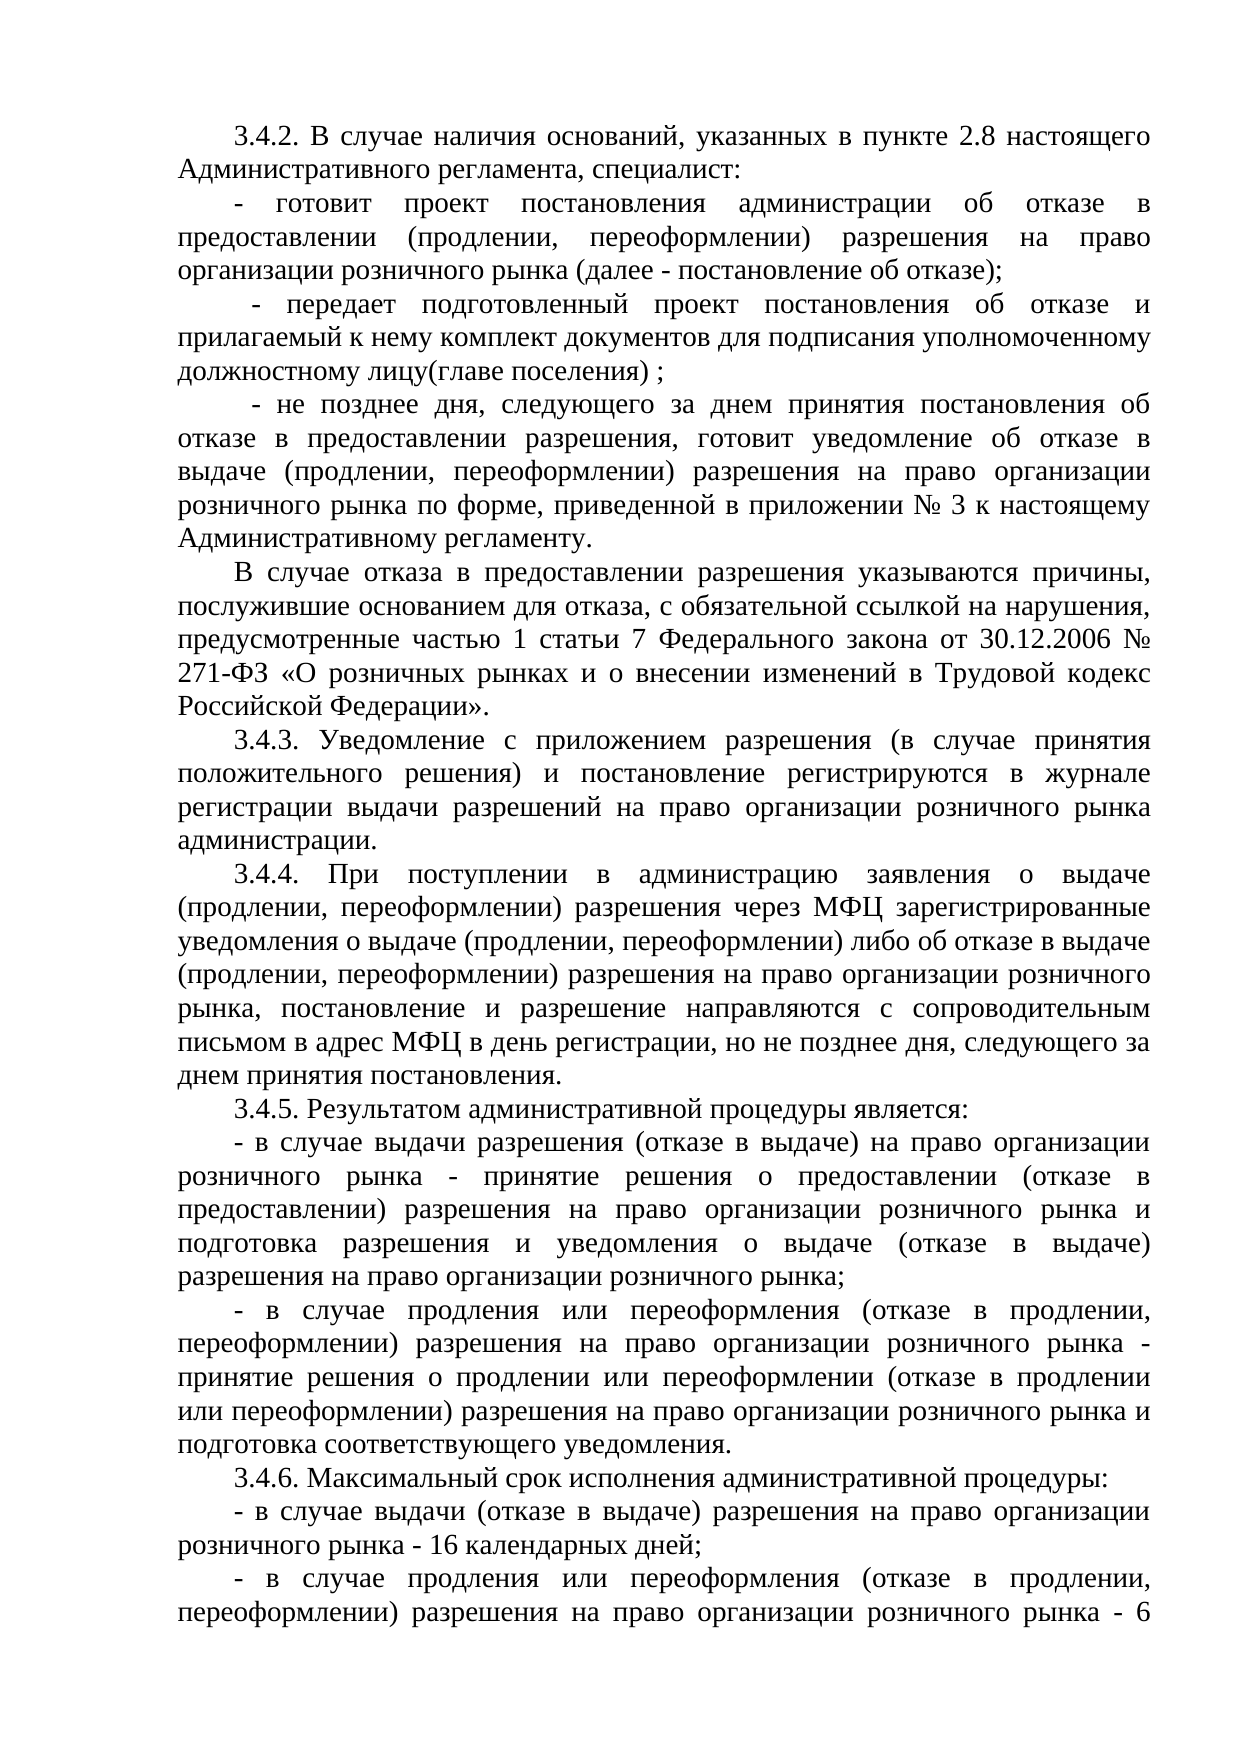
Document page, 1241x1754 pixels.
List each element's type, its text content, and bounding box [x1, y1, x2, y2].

text 3.4.5. Результатом административной процедуры является: [177, 1091, 1152, 1124]
text В случае отказа в предоставлении разрешения указываются причины, послужившие основанием для отказа, с обязательной ссылкой на нарушения, предусмотренные частью 1 статьи 7 Федерального закона от 30.12.2006 № 271-ФЗ «О розничных рынках и о внесении изменений в Трудовой кодекс Российской Федерации». [177, 554, 1152, 722]
text 3.4.4. При поступлении в администрацию заявления о выдаче (продлении, переоформлении) разрешения через МФЦ зарегистрированные уведомления о выдаче (продлении, переоформлении) либо об отказе в выдаче (продлении, переоформлении) разрешения на право организации розничного рынка, постановление и разрешение направляются с сопроводительным письмом в адрес МФЦ в день регистрации, но не позднее дня, следующего за днем принятия постановления. [177, 856, 1152, 1091]
text - готовит проект постановления администрации об отказе в предоставлении (продлении, переоформлении) разрешения на право организации розничного рынка (далее - постановление об отказе); [177, 185, 1152, 286]
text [177, 1560, 1152, 1627]
text - в случае выдачи разрешения (отказе в выдаче) на право организации розничного рынка - принятие решения о предоставлении (отказе в предоставлении) разрешения на право организации розничного рынка и подготовка разрешения и уведомления о выдаче (отказе в выдаче) разрешения на право организации розничного рынка; [177, 1124, 1152, 1292]
text 3.4.2. В случае наличия оснований, указанных в пункте 2.8 настоящего Административного регламента, специалист: [177, 118, 1152, 185]
text 3.4.6. Максимальный срок исполнения административной процедуры: [177, 1460, 1152, 1493]
text - передает подготовленный проект постановления об отказе и прилагаемый к нему комплект документов для подписания уполномоченному должностному лицу(главе поселения) ; [177, 286, 1152, 386]
text - не позднее дня, следующего за днем принятия постановления об отказе в предоставлении разрешения, готовит уведомление об отказе в выдаче (продлении, переоформлении) разрешения на право организации розничного рынка по форме, приведенной в приложении № 3 к настоящему Административному регламенту. [177, 386, 1152, 554]
text 3.4.3. Уведомление с приложением разрешения (в случае принятия положительного решения) и постановление регистрируются в журнале регистрации выдачи разрешений на право организации розничного рынка администрации. [177, 722, 1152, 856]
text - в случае выдачи (отказе в выдаче) разрешения на право организации розничного рынка - 16 календарных дней; [177, 1493, 1152, 1560]
text - в случае продления или переоформления (отказе в продлении, переоформлении) разрешения на право организации розничного рынка - принятие решения о продлении или переоформлении (отказе в продлении или переоформлении) разрешения на право организации розничного рынка и подготовка соответствующего уведомления. [177, 1292, 1152, 1460]
